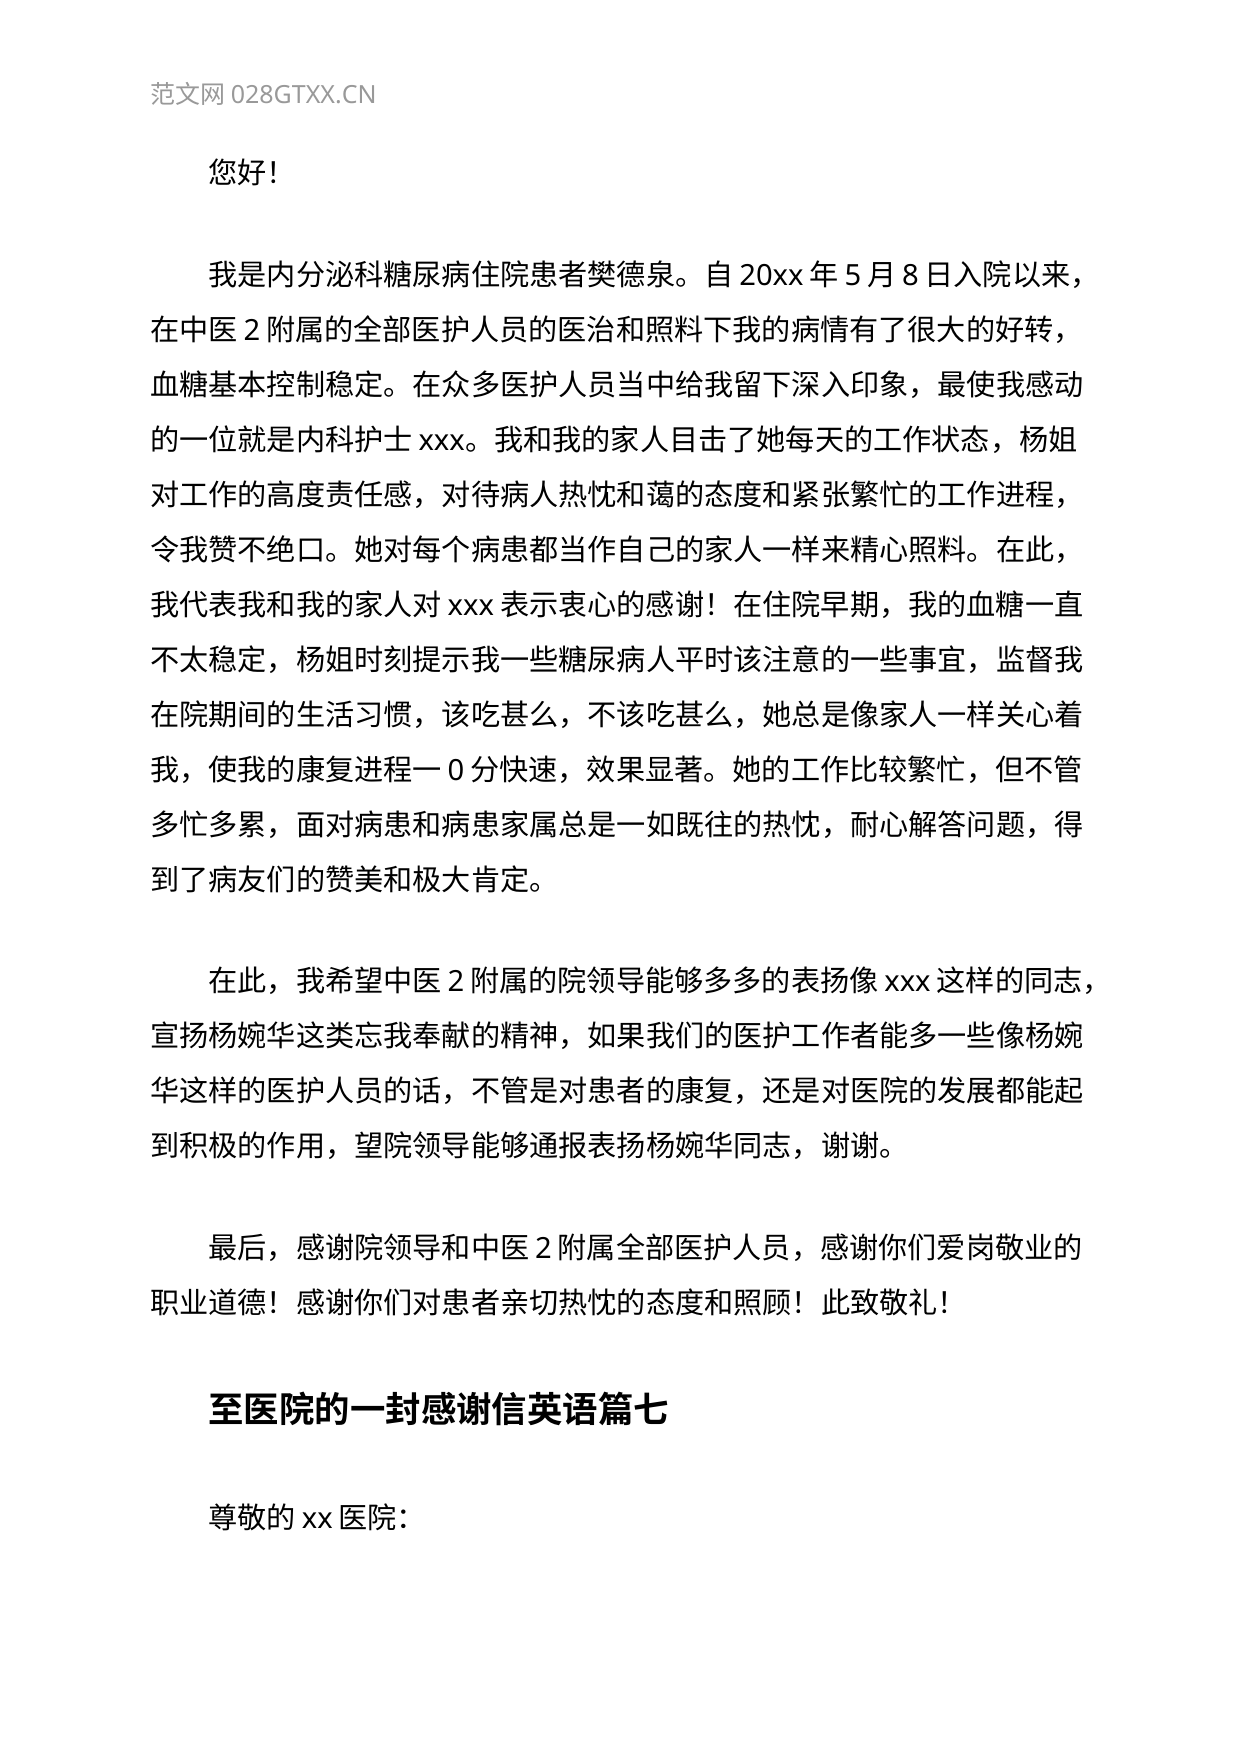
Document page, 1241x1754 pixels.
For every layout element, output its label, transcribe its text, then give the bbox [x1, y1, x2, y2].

text 至医院的一封感谢信英语篇七 [150, 1381, 1090, 1432]
text 最后，感谢院领导和中医2附属全部医护人员，感谢你们爱岗敬业的职业道德！感谢你们对患者亲切热忱的态度和照顾！此致敬礼！ [150, 1224, 1090, 1322]
text 尊敬的xx医院： [150, 1495, 1090, 1537]
text 您好！ [150, 150, 1090, 192]
text 在此，我希望中医2附属的院领导能够多多的表扬像xxx这样的同志，宣扬杨婉华这类忘我奉献的精神，如果我们的医护工作者能多一些像杨婉华这样的医护人员的话，不管是对患者的康复，还是对医院的发展都能起到积极的作用，望院领导能够通报表扬杨婉华同志，谢谢。 [150, 958, 1090, 1165]
text 我是内分泌科糖尿病住院患者樊德泉。自20xx年5月8日入院以来，在中医2附属的全部医护人员的医治和照料下我的病情有了很大的好转，血糖基本控制稳定。在众多医护人员当中给我留下深入印象，最使我感动的一位就是内科护士xxx。我和我的家人目击了她每天的工作状态，杨姐对工作的高度责任感，对待病人热忱和蔼的态度和紧张繁忙的工作进程，令我赞不绝口。她对每个病患都当作自己的家人一样来精心照料。在此，我代表我和我的家人对xxx表示衷心的感谢！在住院早期，我的血糖一直不太稳定，杨姐时刻提示我一些糖尿病人平时该注意的一些事宜，监督我在院期间的生活习惯，该吃甚么，不该吃甚么，她总是像家人一样关心着我，使我的康复进程一0分快速，效果显著。她的工作比较繁忙，但不管多忙多累，面对病患和病患家属总是一如既往的热忱，耐心解答问题，得到了病友们的赞美和极大肯定。 [150, 252, 1090, 898]
